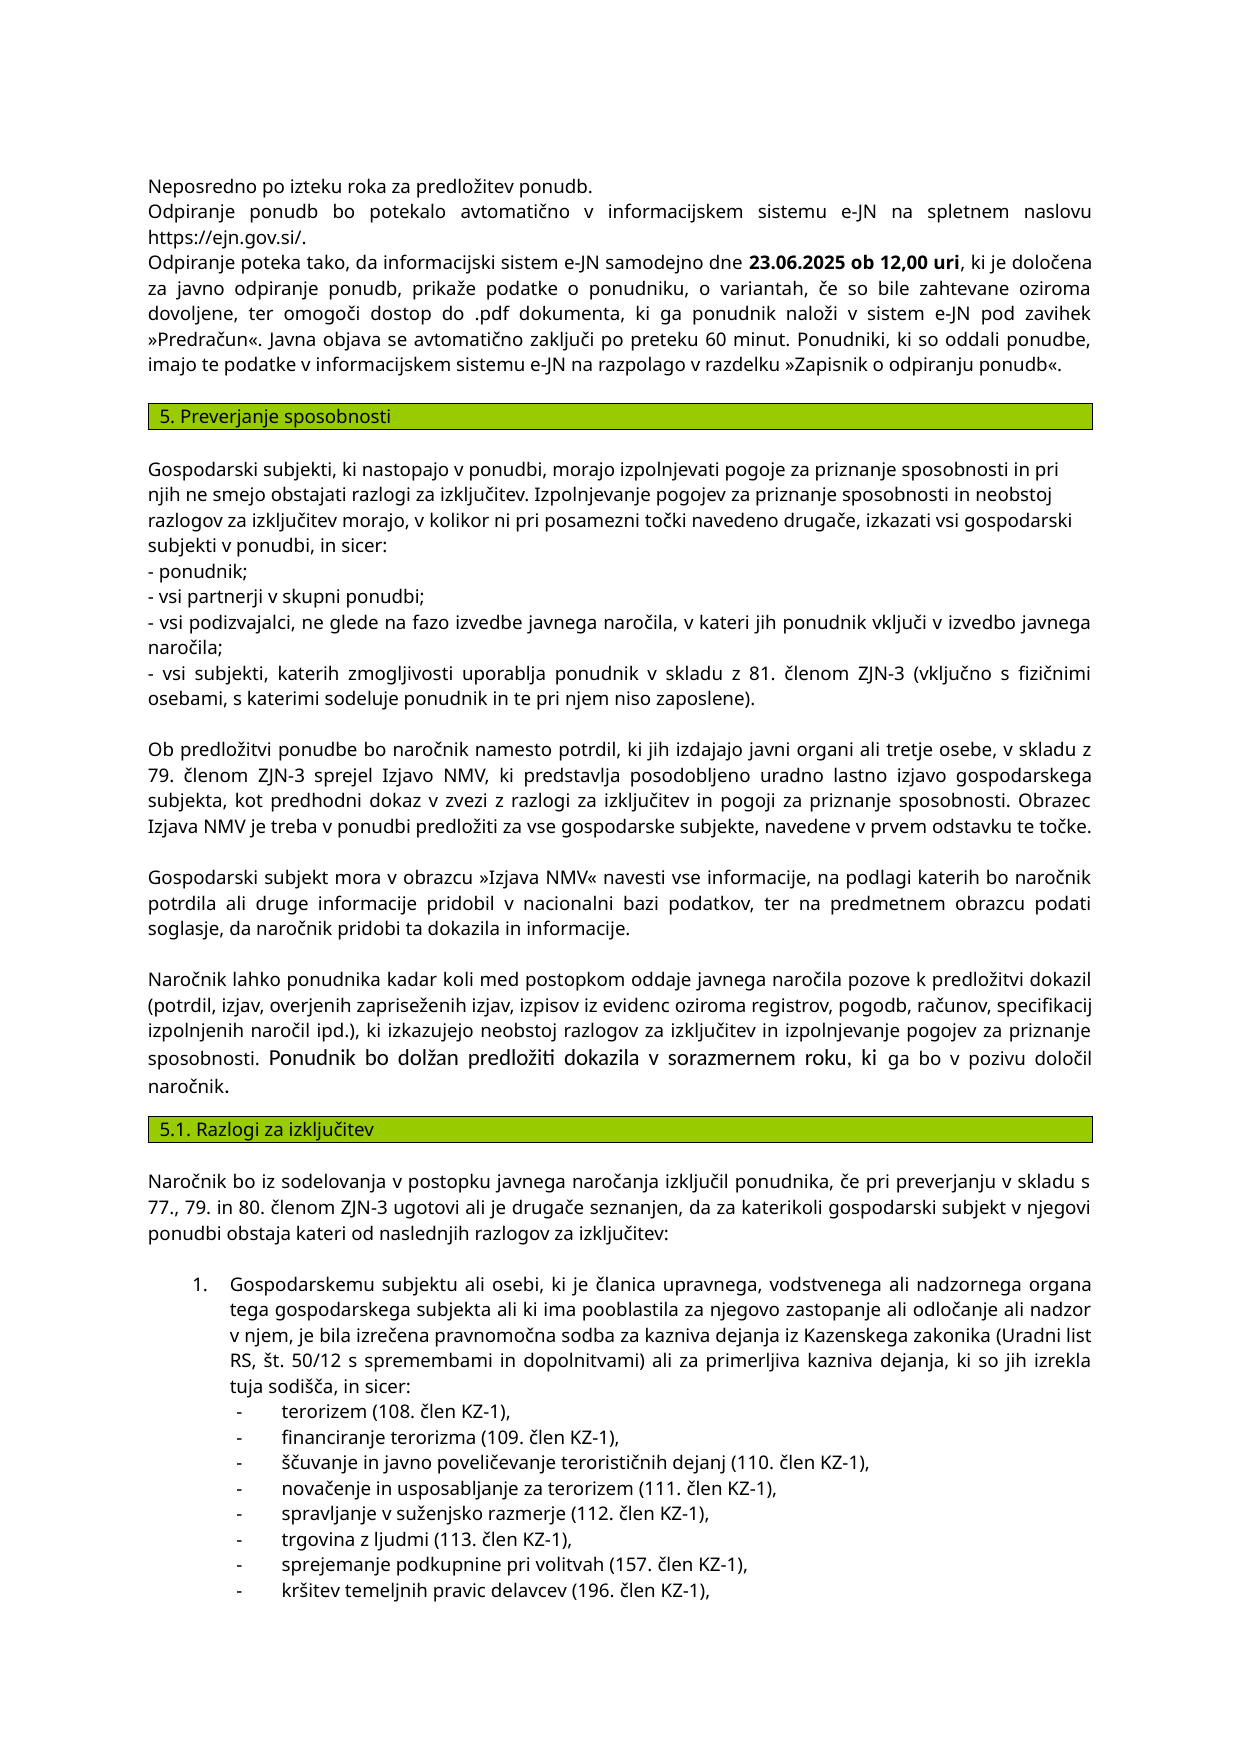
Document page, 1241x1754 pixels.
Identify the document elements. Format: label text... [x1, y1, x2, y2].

text Naročnik bo iz sodelovanja v postopku javnega naročanja izključil ponudnika, če pri preverjanju v skladu s 77., 79. in 80. členom ZJN-3 ugotovi ali je drugače seznanjen, da za katerikoli gospodarski subjekt v njegovi ponudbi obstaja kateri od naslednjih razlogov za izključitev: [148, 1169, 1092, 1245]
text - terorizem (108. člen KZ-1), [236, 1398, 1093, 1424]
text - sprejemanje podkupnine pri volitvah (157. člen KZ-1), [236, 1552, 1093, 1577]
text - vsi subjekti, katerih zmogljivosti uporablja ponudnik v skladu z 81. členom ZJN-3 (vključno s fizičnimi osebami, s katerimi sodeluje ponudnik in te pri njem niso zaposlene). [148, 660, 1093, 711]
text - kršitev temeljnih pravic delavcev (196. člen KZ-1), [236, 1577, 1093, 1603]
text Gospodarski subjekt mora v obrazcu »Izjava NMV« navesti vse informacije, na podlagi katerih bo naročnik potrdila ali druge informacije pridobil v nacionalni bazi podatkov, ter na predmetnem obrazcu podati soglasje, da naročnik pridobi ta dokazila in informacije. [148, 864, 1093, 941]
text - ščuvanje in javno poveličevanje terorističnih dejanj (110. člen KZ-1), [236, 1449, 1093, 1475]
text Gospodarski subjekti, ki nastopajo v ponudbi, morajo izpolnjevati pogoje za priznanje sposobnosti in pri njih ne smejo obstajati razlogi za izključitev. Izpolnjevanje pogojev za priznanje sposobnosti in neobstoj razlogov za izključitev morajo, v kolikor ni pri posamezni točki navedeno drugače, izkazati vsi gospodarski subjekti v ponudbi, in sicer: [148, 456, 1093, 558]
table_header 5.1. Razlogi za izključitev [149, 1117, 1092, 1142]
text Ob predložitvi ponudbe bo naročnik namesto potrdil, ki jih izdajajo javni organi ali tretje osebe, v skladu z 79. členom ZJN-3 sprejel Izjavo NMV, ki predstavlja posodobljeno uradno lastno izjavo gospodarskega subjekta, kot predhodni dokaz v zvezi z razlogi za izključitev in pogoji za priznanje sposobnosti. Obrazec Izjava NMV je treba v ponudbi predložiti za vse gospodarske subjekte, navedene v prvem odstavku te točke. [148, 737, 1093, 839]
text - spravljanje v suženjsko razmerje (112. člen KZ-1), [236, 1501, 1093, 1526]
text Odpiranje ponudb bo potekalo avtomatično v informacijskem sistemu e-JN na spletnem naslovu https://ejn.gov.si/. [148, 199, 1093, 250]
list Gospodarskemu subjektu ali osebi, ki je članica upravnega, vodstvenega ali nadzornega organa tega gospodarskega subjekta ali ki ima pooblastila za njegovo zastopanje ali odločanje ali nadzor v njem, je bila izrečena pravnomočna sodba za kazniva dejanja iz Kazenskega zakonika (Uradni list RS, št. 50/12 s spremembami in dopolnitvami) ali za primerljiva kazniva dejanja, ki so jih izrekla tuja sodišča, in sicer: [192, 1271, 1093, 1398]
text - trgovina z ljudmi (113. člen KZ-1), [236, 1526, 1093, 1552]
text - financiranje terorizma (109. člen KZ-1), [236, 1424, 1093, 1449]
text - ponudnik; [148, 558, 1093, 583]
text - vsi podizvajalci, ne glede na fazo izvedbe javnega naročila, v kateri jih ponudnik vključi v izvedbo javnega naročila; [148, 609, 1093, 660]
text - vsi partnerji v skupni ponudbi; [148, 583, 1093, 609]
text Naročnik lahko ponudnika kadar koli med postopkom oddaje javnega naročila pozove k predložitvi dokazil (potrdil, izjav, overjenih zapriseženih izjav, izpisov iz evidenc oziroma registrov, pogodb, računov, specifikacij izpolnjenih naročil ipd.), ki izkazujejo neobstoj razlogov za izključitev in izpolnjevanje pogojev za priznanje sposobnosti. Ponudnik bo dolžan predložiti dokazila v sorazmernem roku, ki ga bo v pozivu določil naročnik. [148, 966, 1093, 1099]
text - novačenje in usposabljanje za terorizem (111. člen KZ-1), [236, 1475, 1093, 1501]
text Neposredno po izteku roka za predložitev ponudb. [148, 173, 1093, 199]
table_header 5. Preverjanje sposobnosti [149, 404, 1092, 429]
text Odpiranje poteka tako, da informacijski sistem e-JN samodejno dne 23.06.2025 ob 12,00 uri, ki je določena za javno odpiranje ponudb, prikaže podatke o ponudniku, o variantah, če so bile zahtevane oziroma dovoljene, ter omogoči dostop do .pdf dokumenta, ki ga ponudnik naloži v sistem e-JN pod zavihek »Predračun«. Javna objava se avtomatično zaključi po preteku 60 minut. Ponudniki, ki so oddali ponudbe, imajo te podatke v informacijskem sistemu e-JN na razpolago v razdelku »Zapisnik o odpiranju ponudb«. [148, 250, 1093, 377]
